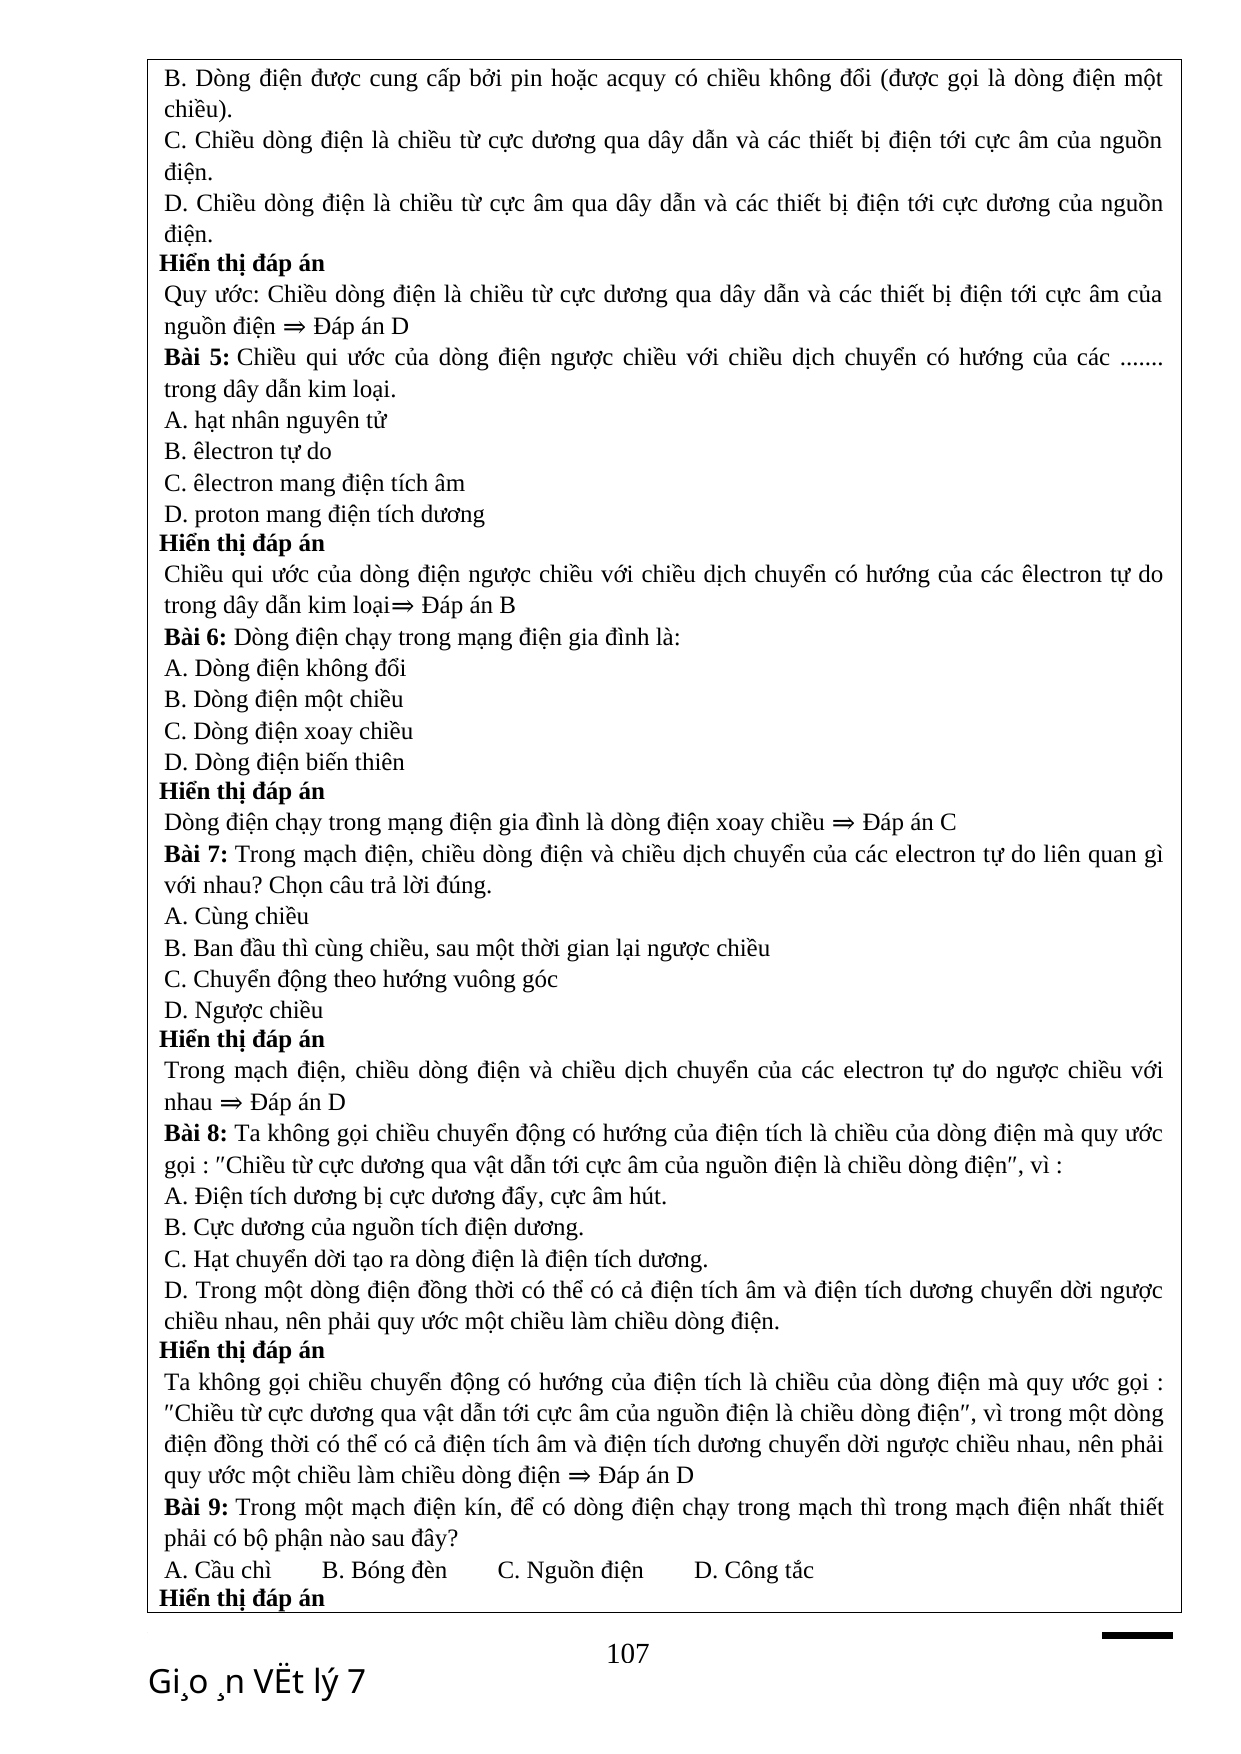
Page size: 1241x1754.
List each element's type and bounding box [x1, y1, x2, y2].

table_cell [148, 60, 1181, 1612]
